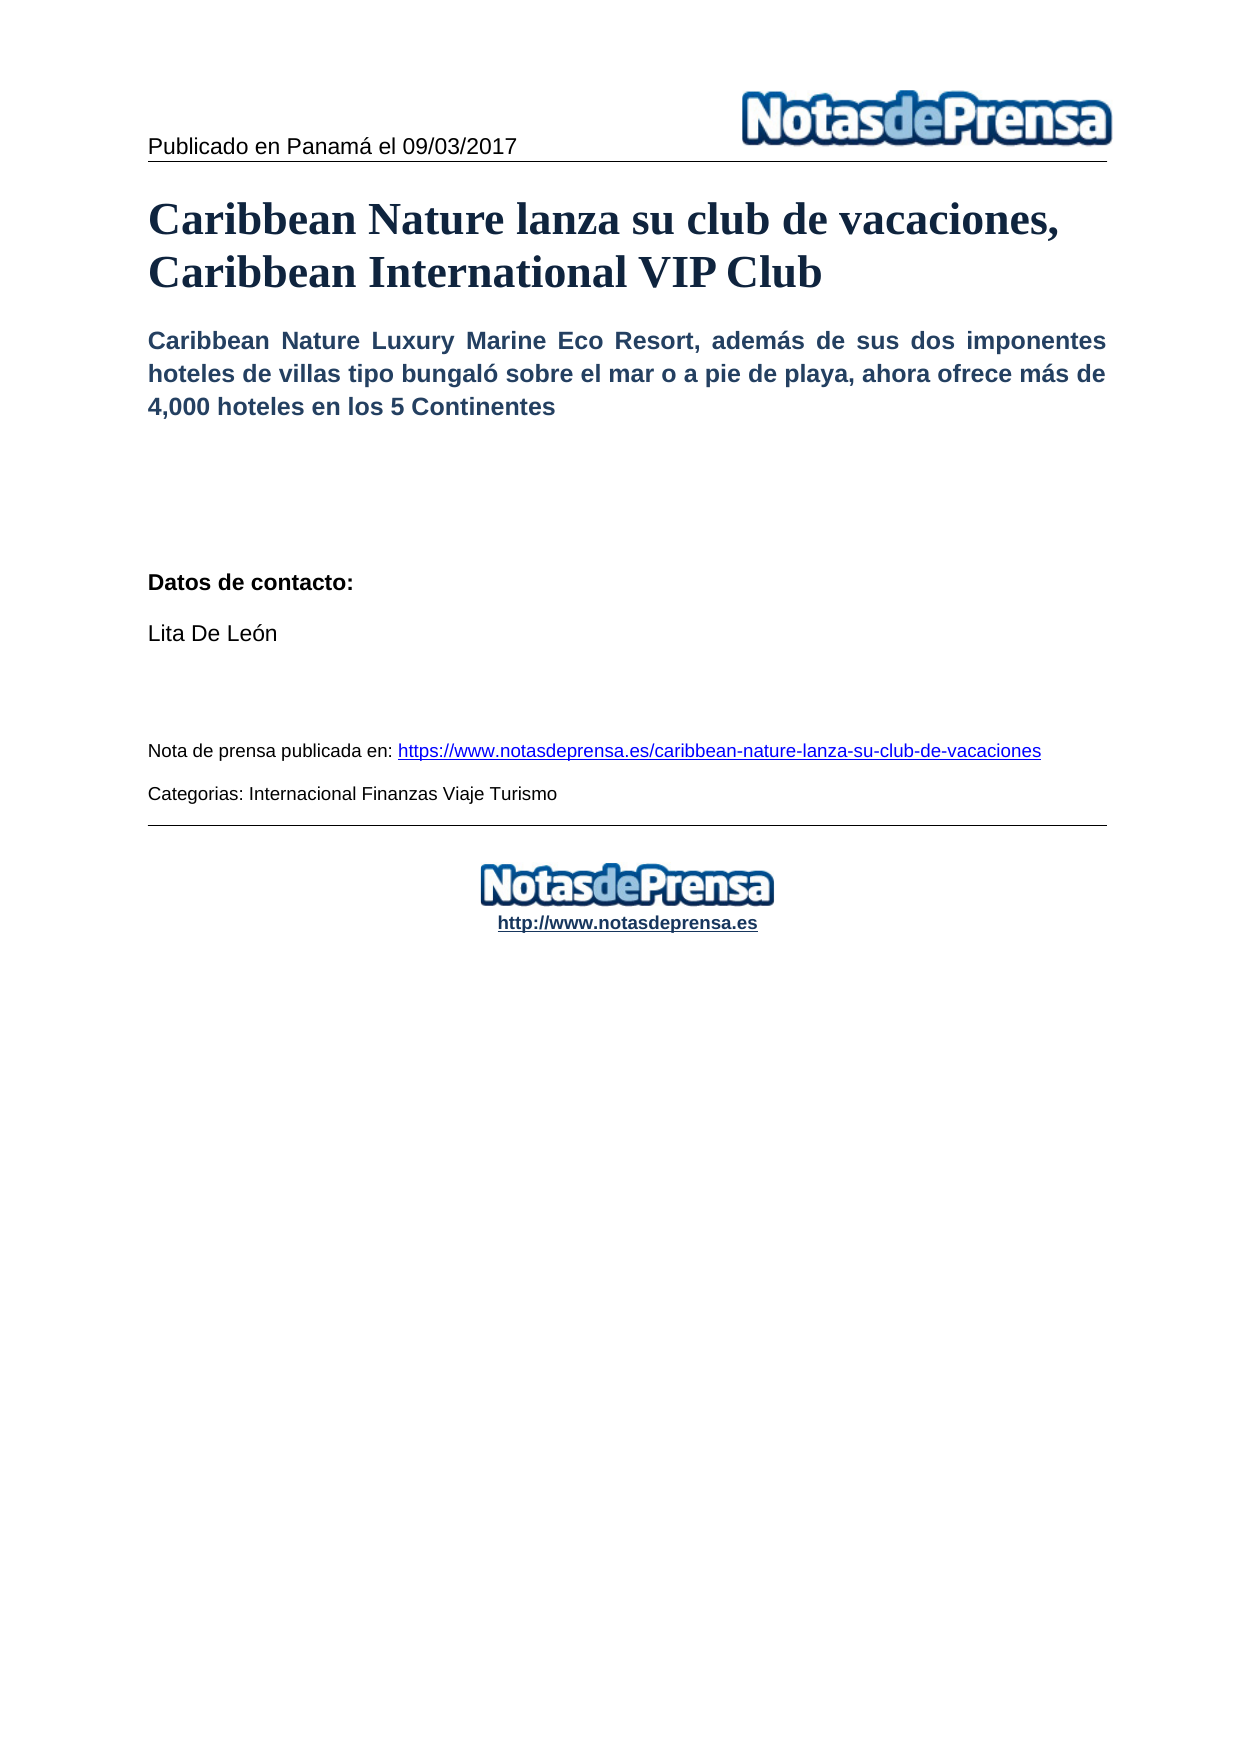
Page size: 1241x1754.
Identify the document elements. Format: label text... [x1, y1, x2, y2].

picture [742, 90, 1113, 148]
text Datos de contacto: [148, 568, 1107, 595]
subtitle Caribbean Nature lanza su club de vacaciones, Caribbean International VIP Club [148, 192, 1107, 297]
text Nota de prensa publicada en: https://www.notasdeprensa.es/caribbean-nature-lanza-su-club-de-vacaciones [148, 740, 1107, 762]
text http://www.notasdeprensa.es [148, 912, 1107, 934]
text Lita De León [148, 619, 1063, 646]
text Publicado en Panamá el 09/03/2017 [148, 133, 1107, 161]
text Categorias: Internacional Finanzas Viaje Turismo [148, 783, 1107, 804]
subtitle Caribbean Nature Luxury Marine Eco Resort, además de sus dos imponentes hoteles de villas tipo bungaló sobre el mar o a pie de playa, ahora ofrece más de 4,000 hoteles en los 5 Continentes [148, 326, 1107, 421]
picture [480, 862, 775, 908]
